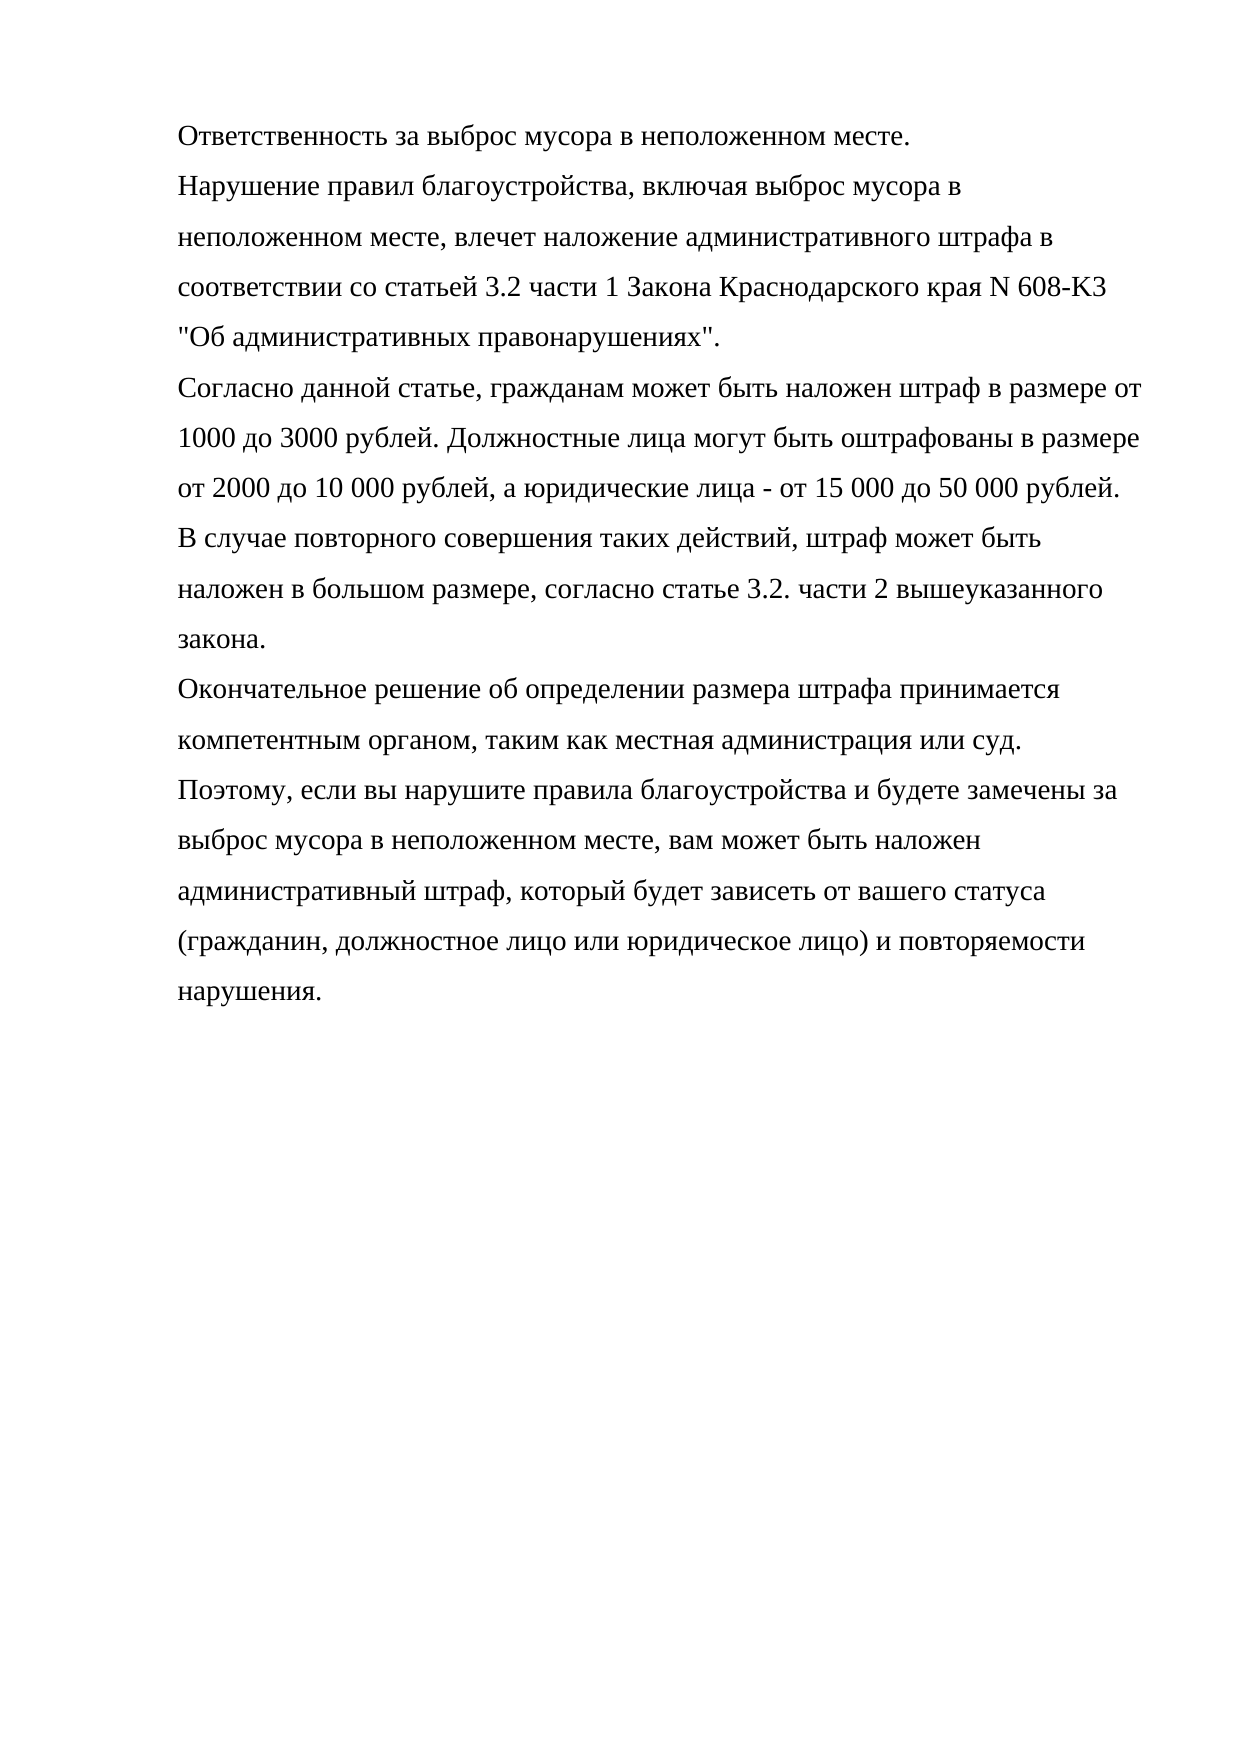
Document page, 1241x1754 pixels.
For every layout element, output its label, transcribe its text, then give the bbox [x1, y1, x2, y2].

text Ответственность за выброс мусора в неположенном месте. Нарушение правил благоустройства, включая выброс мусора в неположенном месте, влечет наложение административного штрафа в соответствии со статьей 3.2 части 1 Закона Краснодарского края N 608-K3 "Об административных правонарушениях". Согласно данной статье, гражданам может быть наложен штраф в размере от 1000 до 3000 рублей. Должностные лица могут быть оштрафованы в размере от 2000 до 10 000 рублей, а юридические лица - от 15 000 до 50 000 рублей. В случае повторного совершения таких действий, штраф может быть наложен в большом размере, согласно статье 3.2. части 2 вышеуказанного закона. Окончательное решение об определении размера штрафа принимается компетентным органом, таким как местная администрация или суд. Поэтому, если вы нарушите правила благоустройства и будете замечены за выброс мусора в неположенном месте, вам может быть наложен административный штраф, который будет зависеть от вашего статуса (гражданин, должностное лицо или юридическое лицо) и повторяемости нарушения. [177, 118, 1152, 1007]
